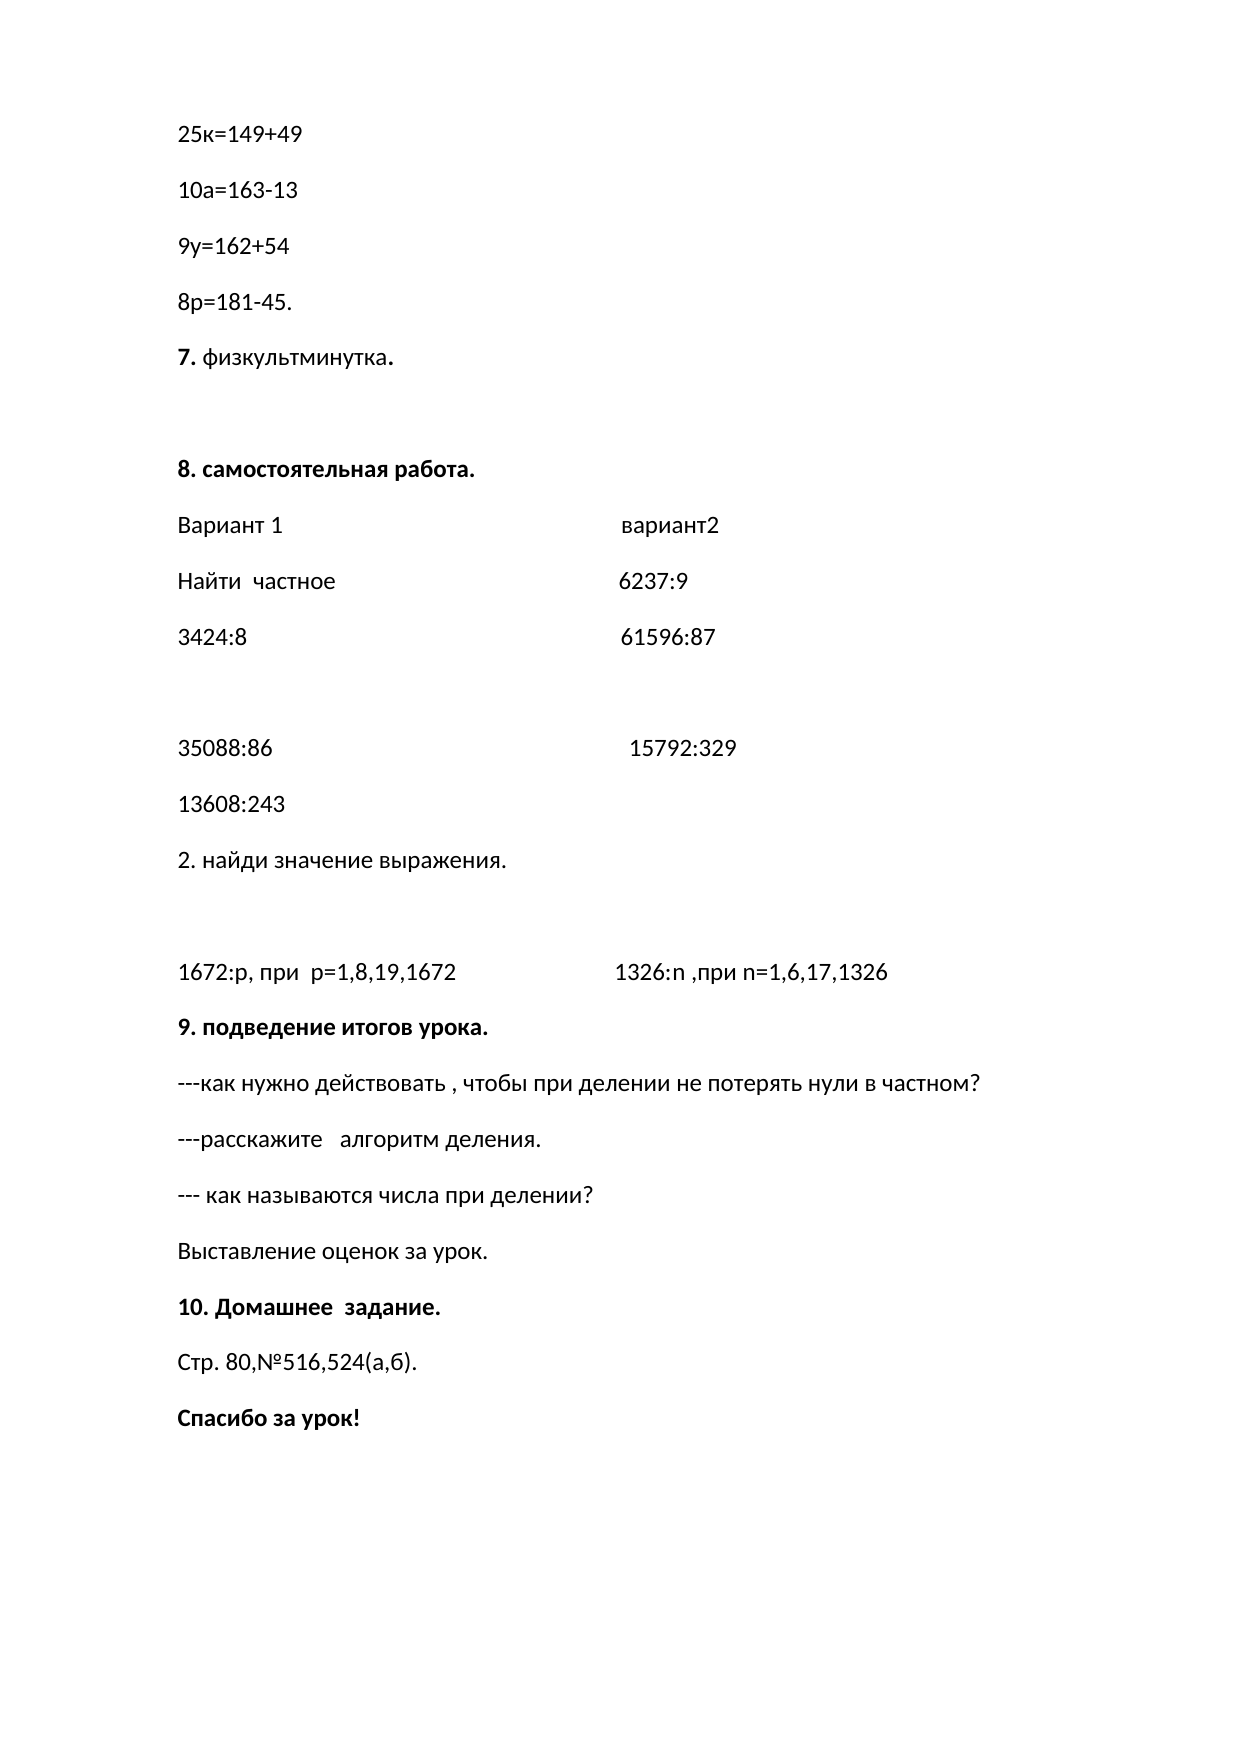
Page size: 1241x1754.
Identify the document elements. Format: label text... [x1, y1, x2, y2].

text 8. самостоятельная работа. [177, 453, 1152, 484]
text Выставление оценок за урок. [177, 1235, 1152, 1265]
text Спасибо за урок! [177, 1402, 1152, 1433]
text 8р=181-45. [177, 286, 1152, 316]
text ---как нужно действовать , чтобы при делении не потерять нули в частном? [177, 1067, 1152, 1098]
text 13608:243 [177, 788, 1152, 819]
text Стр. 80,№516,524(а,б). [177, 1346, 1152, 1377]
text 3424:8 61596:87 [177, 621, 1152, 651]
text Найти частное 6237:9 [177, 565, 1152, 595]
text ---расскажите алгоритм деления. [177, 1123, 1152, 1154]
text 25к=149+49 [177, 118, 1152, 149]
text 1672:р, при р=1,8,19,1672 1326:n ,при n=1,6,17,1326 [177, 956, 1152, 986]
text Вариант 1 вариант2 [177, 509, 1152, 539]
text 9у=162+54 [177, 230, 1152, 260]
text 9. подведение итогов урока. [177, 1011, 1152, 1042]
text 7. физкультминутка. [177, 341, 1152, 372]
text 2. найди значение выражения. [177, 844, 1152, 874]
text 35088:86 15792:329 [177, 732, 1152, 763]
text --- как называются числа при делении? [177, 1179, 1152, 1209]
text 10. Домашнее задание. [177, 1291, 1152, 1321]
text 10а=163-13 [177, 174, 1152, 204]
